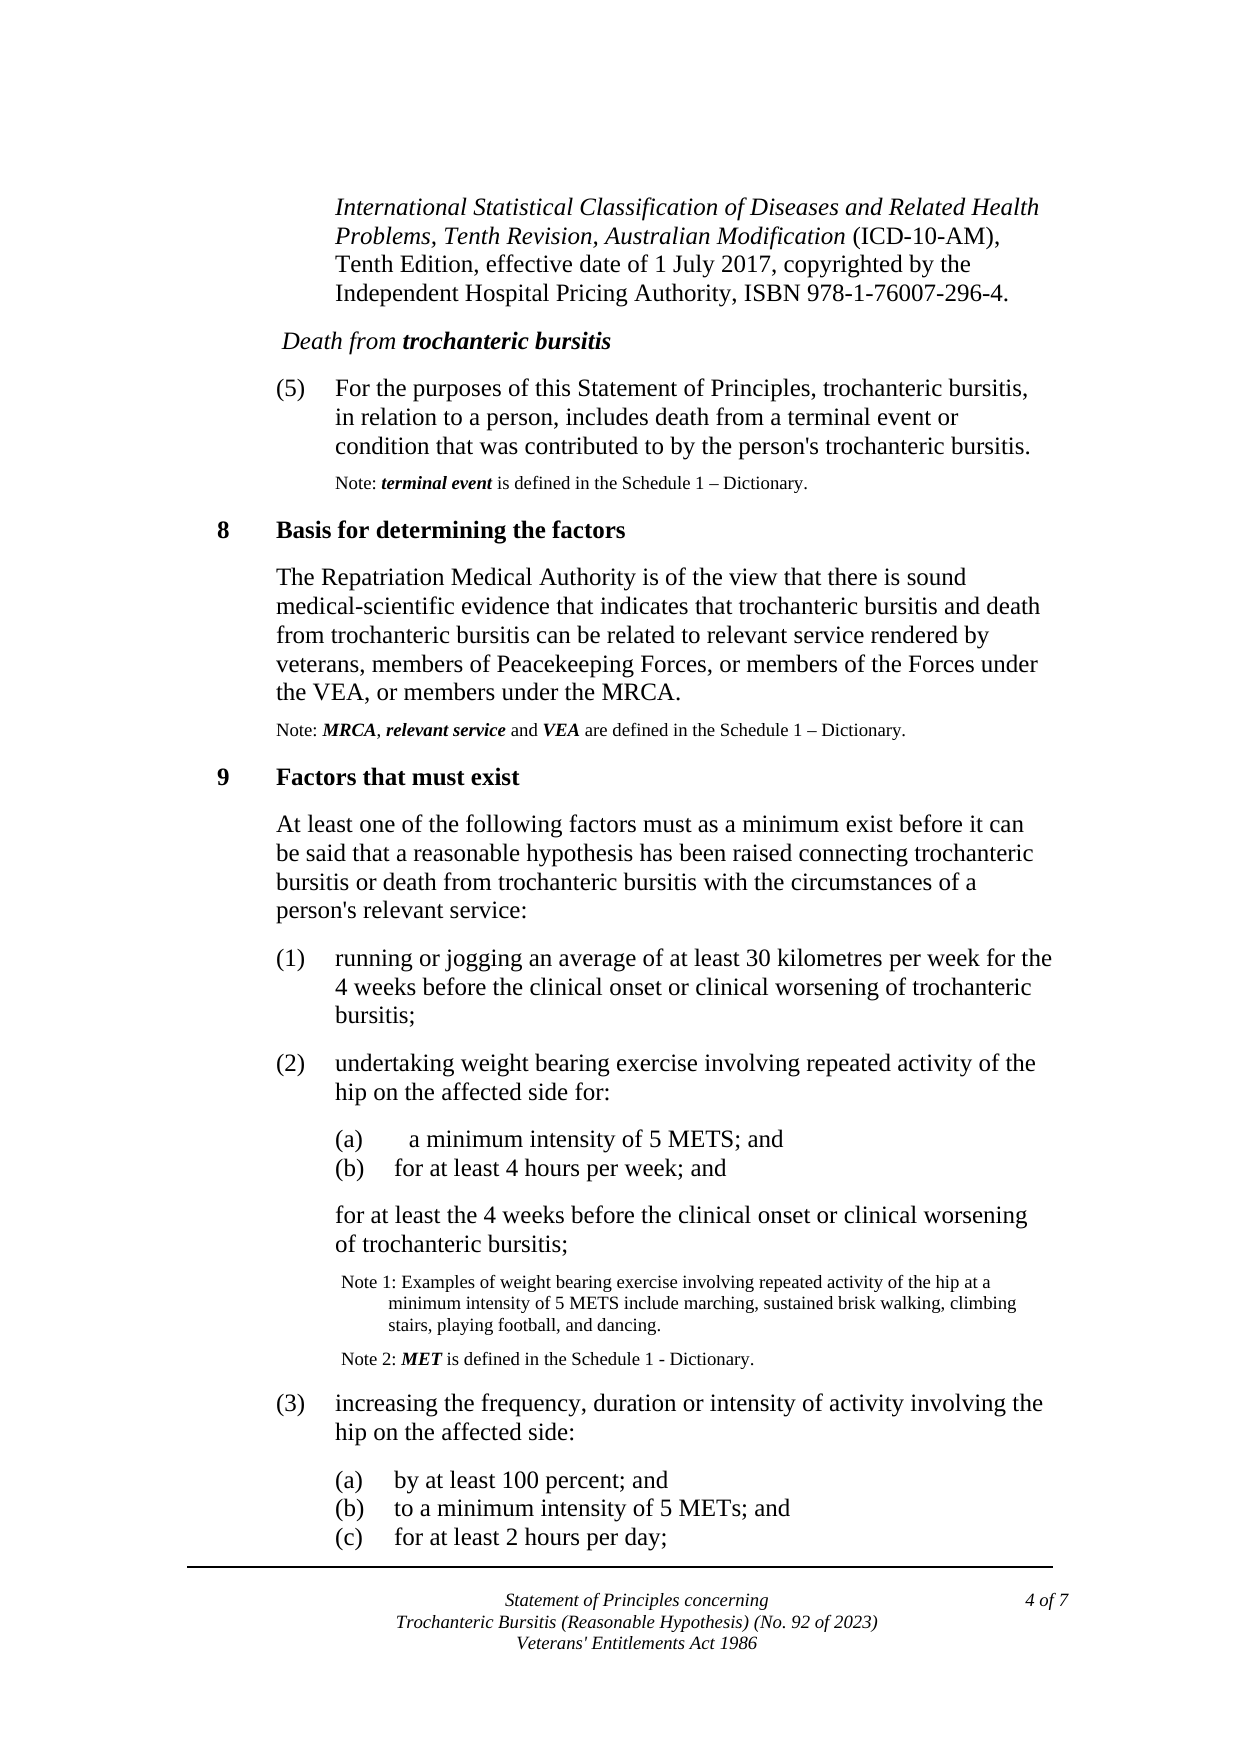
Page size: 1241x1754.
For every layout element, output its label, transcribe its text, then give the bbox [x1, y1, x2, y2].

text by at least 100 percent; and [335, 1465, 1053, 1493]
text Death from trochanteric bursitis [282, 326, 1053, 354]
text for at least 4 hours per week; and [335, 1153, 1053, 1182]
text At least one of the following factors must as a minimum exist before it can be said that a reasonable hypothesis has been raised connecting trochanteric bursitis or death from trochanteric bursitis with the circumstances of a person's relevant service: [276, 809, 1053, 924]
text Note: MRCA, relevant service and VEA are defined in the Schedule 1 – Dictionary. [276, 719, 1053, 741]
text undertaking weight bearing exercise involving repeated activity of the hip on the affected side for: [276, 1048, 1053, 1106]
text a minimum intensity of 5 METS; and [335, 1124, 1053, 1153]
text Factors that must exist [217, 761, 1053, 791]
text Note: terminal event is defined in the Schedule 1 – Dictionary. [335, 472, 1053, 494]
list for at least the 4 weeks before the clinical onset or clinical worsening of trochanteric bursitis; [335, 1201, 1053, 1258]
text to a minimum intensity of 5 METs; and [335, 1493, 1053, 1522]
text Note 2: MET is defined in the Schedule 1 - Dictionary. [341, 1348, 1053, 1370]
text For the purposes of this Statement of Principles, trochanteric bursitis, in relation to a person, includes death from a terminal event or condition that was contributed to by the person's trochanteric bursitis. [276, 373, 1053, 459]
text running or jogging an average of at least 30 kilometres per week for the 4 weeks before the clinical onset or clinical worsening of trochanteric bursitis; [276, 943, 1053, 1029]
text The Repatriation Medical Authority is of the view that there is sound medical-scientific evidence that indicates that trochanteric bursitis and death from trochanteric bursitis can be related to relevant service rendered by veterans, members of Peacekeeping Forces, or members of the Forces under the VEA, or members under the MRCA. [276, 562, 1053, 706]
text increasing the frequency, duration or intensity of activity involving the hip on the affected side: [276, 1388, 1053, 1446]
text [276, 192, 1053, 307]
text Basis for determining the factors [217, 514, 1053, 544]
text for at least 2 hours per day; [335, 1522, 1053, 1551]
text Note 1: Examples of weight bearing exercise involving repeated activity of the hip at a minimum intensity of 5 METS include marching, sustained brisk walking, climbing stairs, playing football, and dancing. [341, 1271, 1053, 1335]
